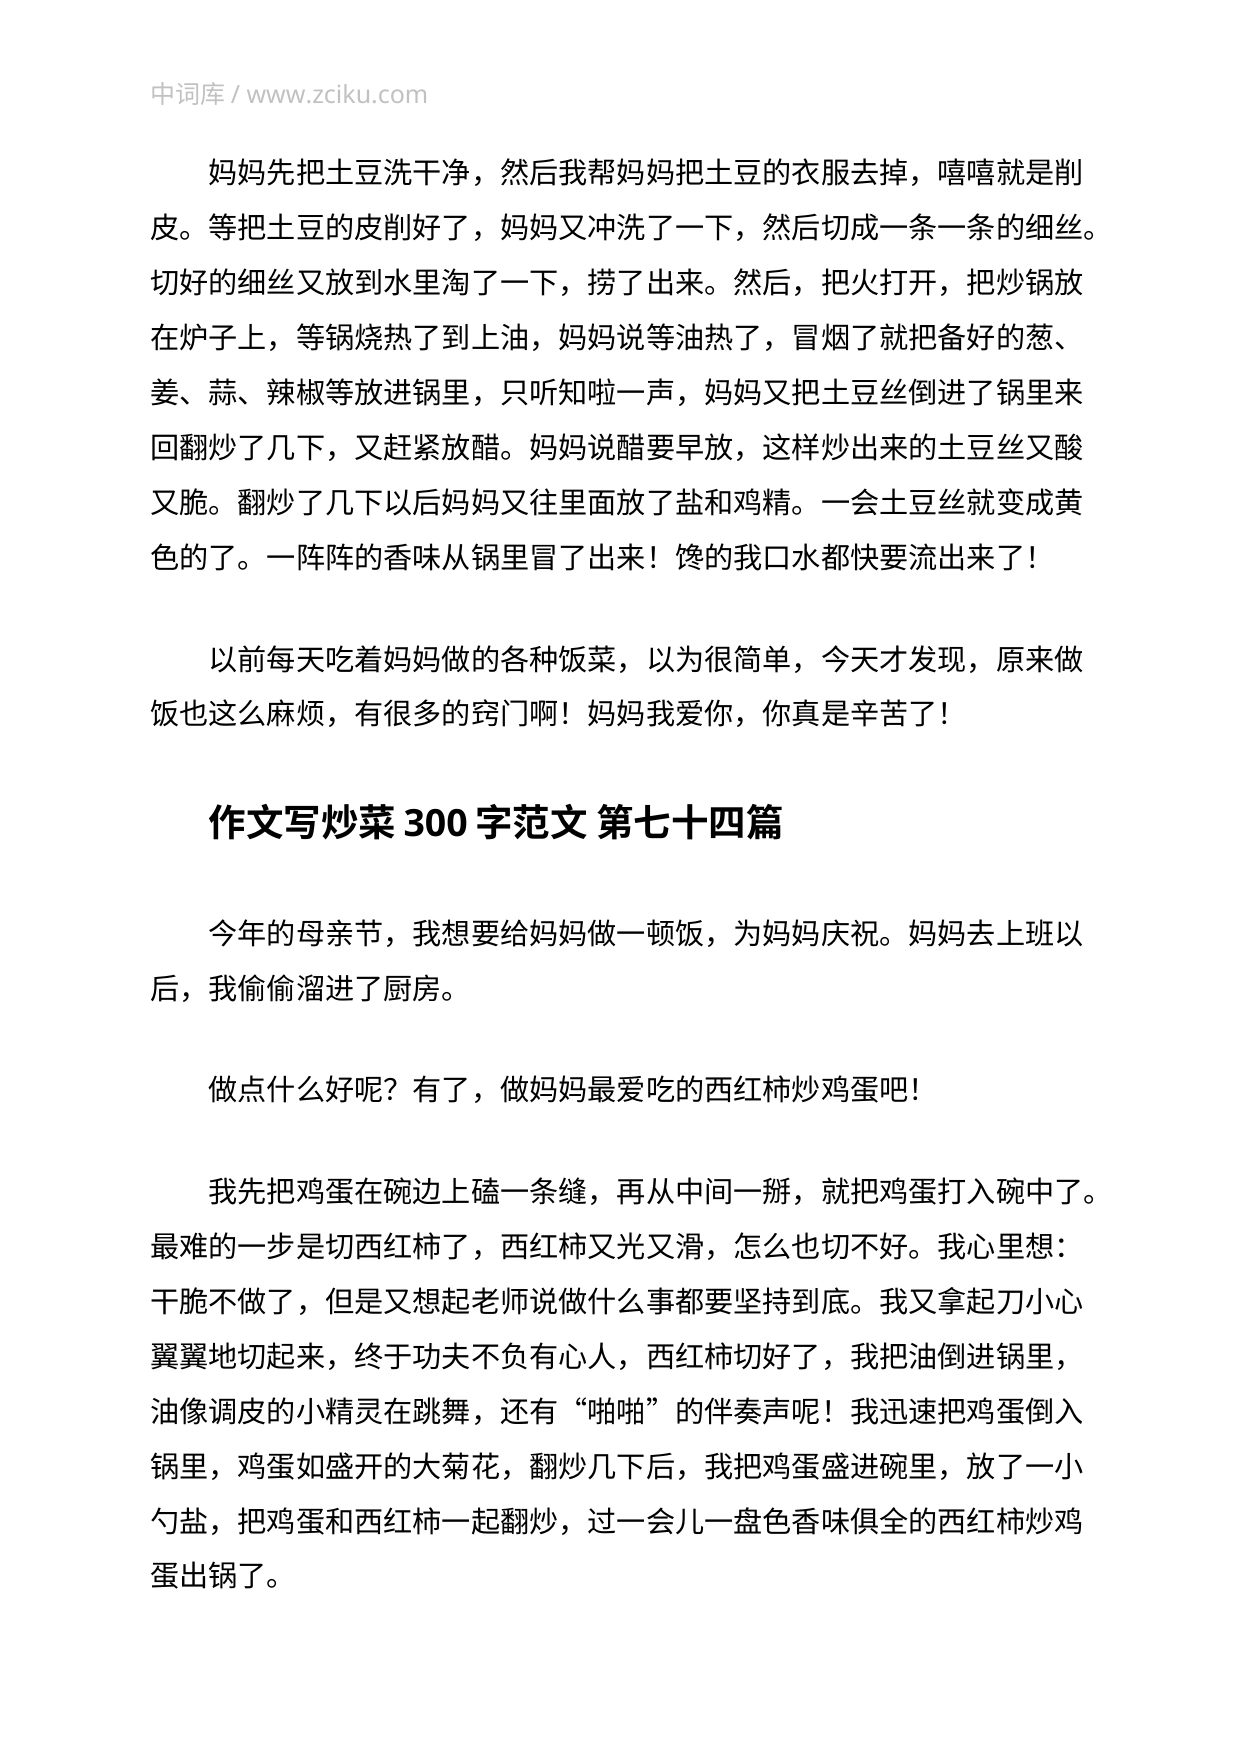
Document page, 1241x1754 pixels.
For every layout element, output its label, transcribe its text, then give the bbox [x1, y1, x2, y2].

text 以前每天吃着妈妈做的各种饭菜，以为很简单，今天才发现，原来做饭也这么麻烦，有很多的窍门啊！妈妈我爱你，你真是辛苦了！ [150, 636, 1090, 733]
text 我先把鸡蛋在碗边上磕一条缝，再从中间一掰，就把鸡蛋打入碗中了。最难的一步是切西红柿了，西红柿又光又滑，怎么也切不好。我心里想：干脆不做了，但是又想起老师说做什么事都要坚持到底。我又拿起刀小心翼翼地切起来，终于功夫不负有心人，西红柿切好了，我把油倒进锅里，油像调皮的小精灵在跳舞，还有“啪啪”的伴奏声呢！我迅速把鸡蛋倒入锅里，鸡蛋如盛开的大菊花，翻炒几下后，我把鸡蛋盛进碗里，放了一小勺盐，把鸡蛋和西红柿一起翻炒，过一会儿一盘色香味俱全的西红柿炒鸡蛋出锅了。 [150, 1169, 1090, 1595]
text 妈妈先把土豆洗干净，然后我帮妈妈把土豆的衣服去掉，嘻嘻就是削皮。等把土豆的皮削好了，妈妈又冲洗了一下，然后切成一条一条的细丝。切好的细丝又放到水里淘了一下，捞了出来。然后，把火打开，把炒锅放在炉子上，等锅烧热了到上油，妈妈说等油热了，冒烟了就把备好的葱、姜、蒜、辣椒等放进锅里，只听知啦一声，妈妈又把土豆丝倒进了锅里来回翻炒了几下，又赶紧放醋。妈妈说醋要早放，这样炒出来的土豆丝又酸又脆。翻炒了几下以后妈妈又往里面放了盐和鸡精。一会土豆丝就变成黄色的了。一阵阵的香味从锅里冒了出来！馋的我口水都快要流出来了！ [150, 150, 1090, 577]
text 作文写炒菜300字范文 第七十四篇 [150, 793, 1090, 847]
text 今年的母亲节，我想要给妈妈做一顿饭，为妈妈庆祝。妈妈去上班以后，我偷偷溜进了厨房。 [150, 910, 1090, 1007]
text 做点什么好呢？有了，做妈妈最爱吃的西红柿炒鸡蛋吧！ [150, 1067, 1090, 1109]
